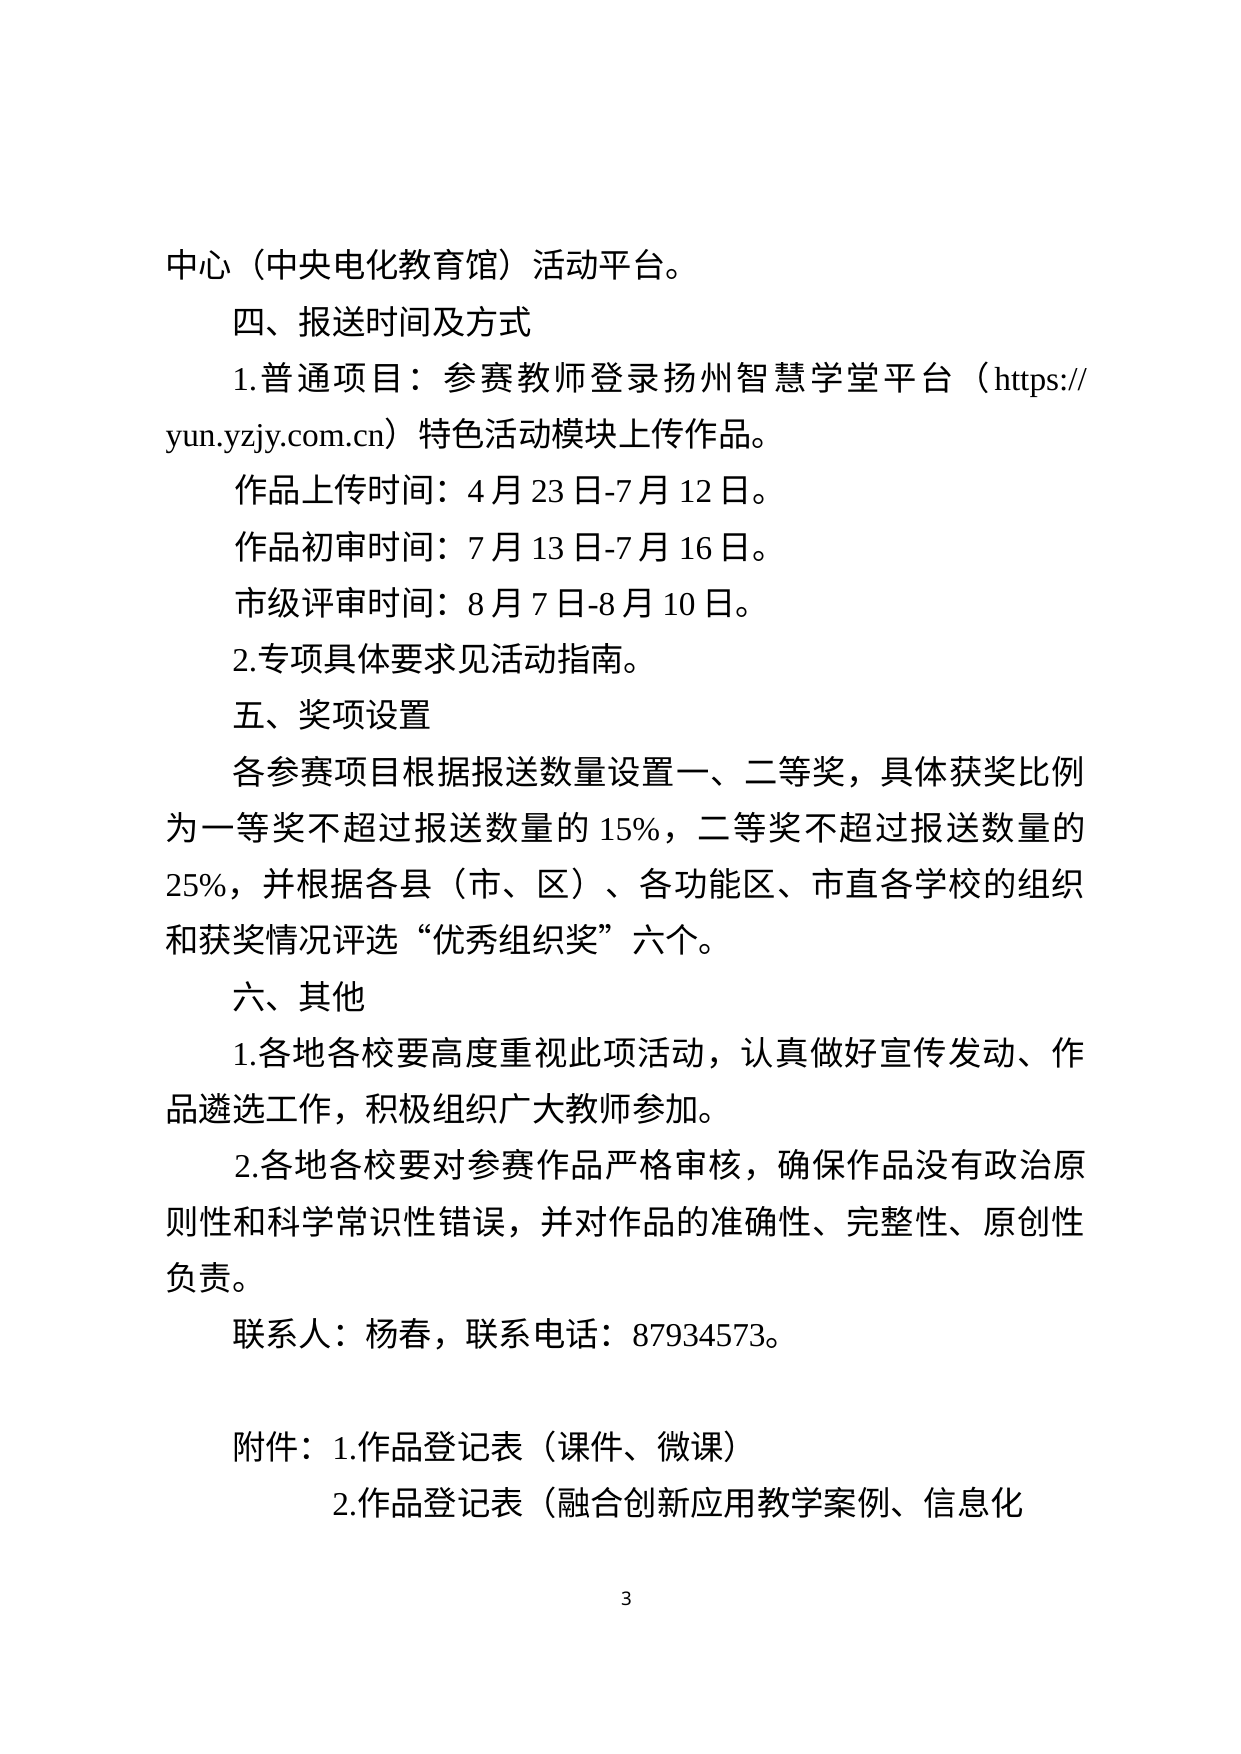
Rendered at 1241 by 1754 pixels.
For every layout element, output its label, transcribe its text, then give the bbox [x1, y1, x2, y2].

text 五、奖项设置 [165, 683, 1087, 739]
text 1.各地各校要高度重视此项活动，认真做好宣传发动、作品遴选工作，积极组织广大教师参加。 [165, 1020, 1087, 1133]
text 1.普通项目：参赛教师登录扬州智慧学堂平台（https://yun.yzjy.com.cn）特色活动模块上传作品。 [165, 345, 1087, 458]
text 2.专项具体要求见活动指南。 [165, 627, 1087, 683]
text 四、报送时间及方式 [165, 289, 1087, 345]
text 2.作品登记表（融合创新应用教学案例、信息化 [165, 1470, 1087, 1527]
text 作品上传时间：4月23日-7月12日。 [165, 458, 1087, 514]
text 市级评审时间：8月7日-8月10日。 [165, 570, 1087, 627]
text 各参赛项目根据报送数量设置一、二等奖，具体获奖比例为一等奖不超过报送数量的15%，二等奖不超过报送数量的25%，并根据各县（市、区）、各功能区、市直各学校的组织和获奖情况评选“优秀组织奖”六个。 [165, 739, 1087, 964]
text 作品初审时间：7月13日-7月16日。 [165, 514, 1087, 570]
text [165, 233, 1087, 289]
text 附件：1.作品登记表（课件、微课） [165, 1414, 1087, 1470]
text 2.各地各校要对参赛作品严格审核，确保作品没有政治原则性和科学常识性错误，并对作品的准确性、完整性、原创性负责。 [165, 1133, 1087, 1302]
text 六、其他 [165, 964, 1087, 1020]
text 联系人：杨春，联系电话：87934573。 [165, 1302, 1087, 1358]
